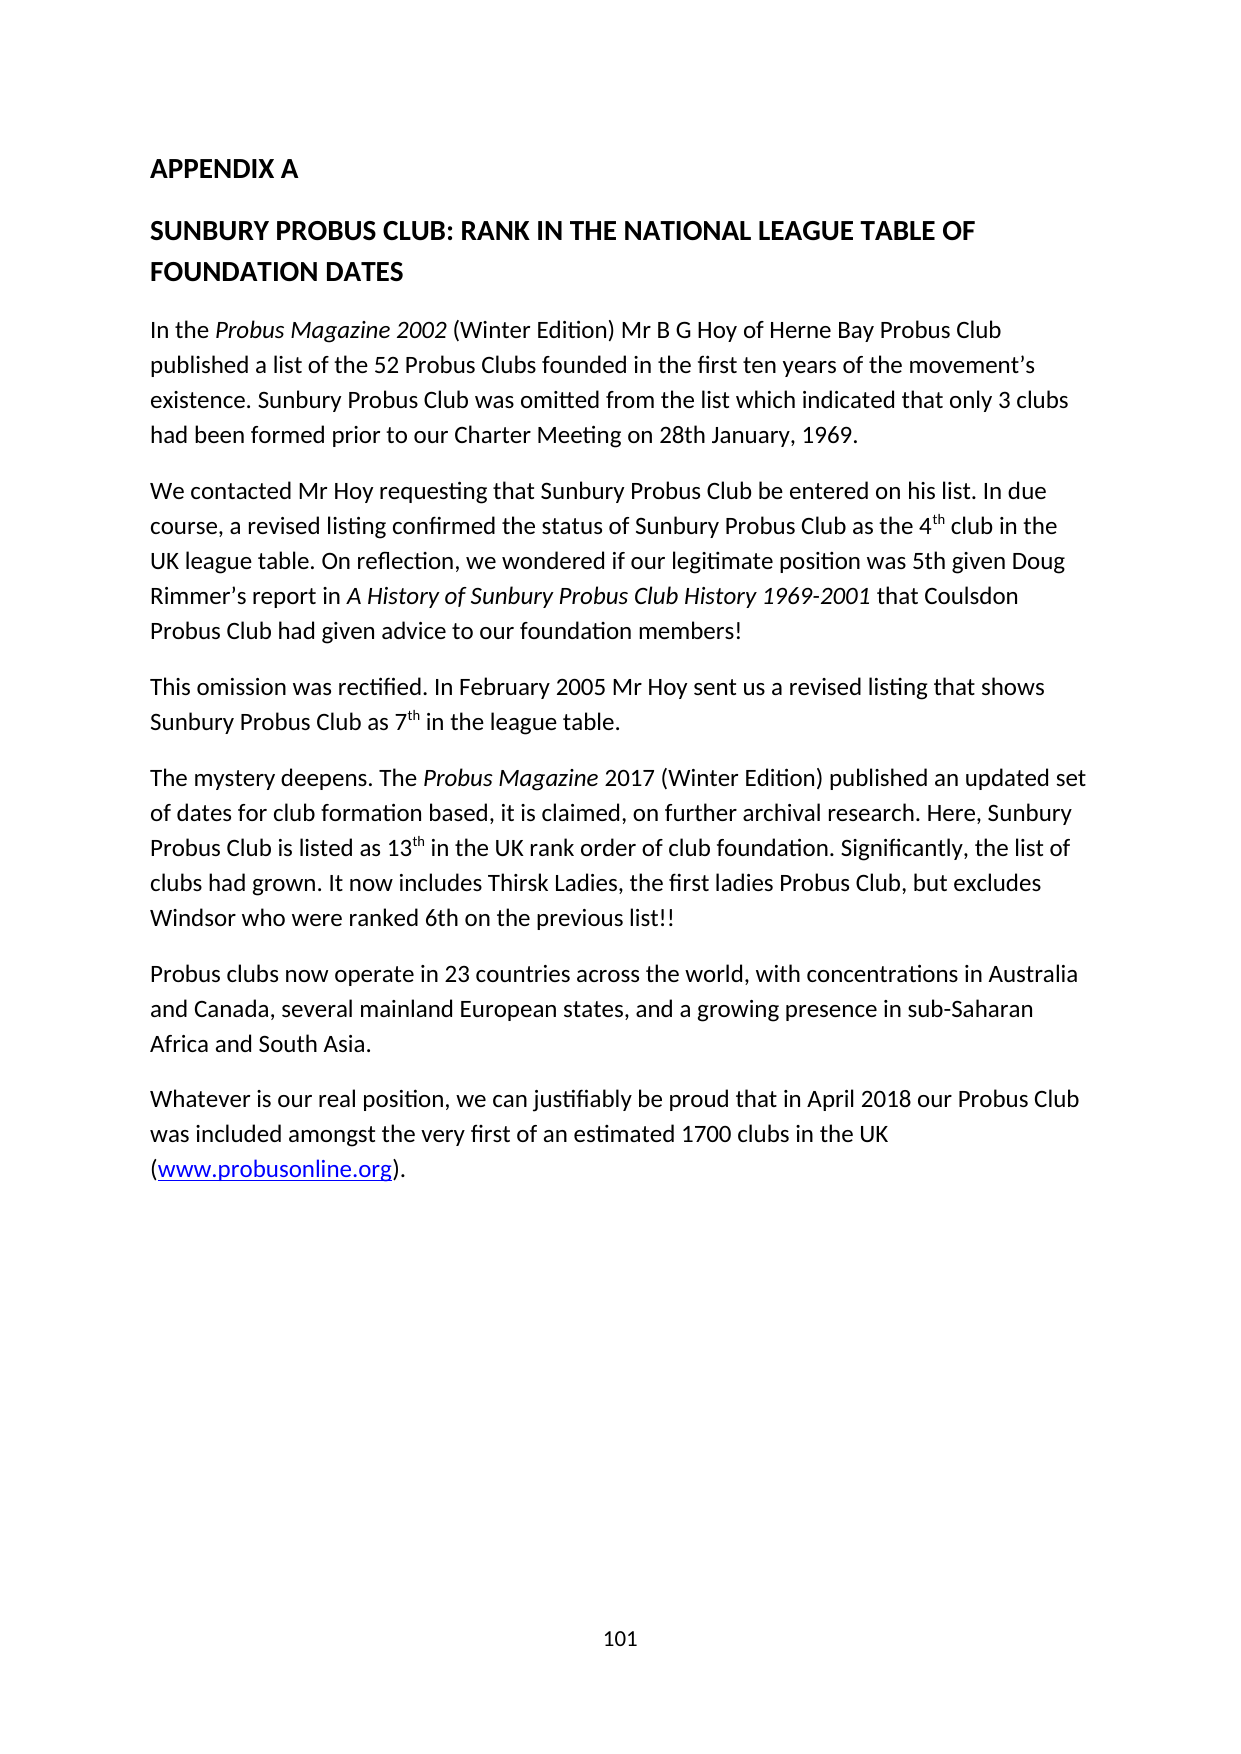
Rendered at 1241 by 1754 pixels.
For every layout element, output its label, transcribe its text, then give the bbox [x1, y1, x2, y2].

text This omission was rectified. In February 2005 Mr Hoy sent us a revised listing that shows Sunbury Probus Club as 7th in the league table. [150, 671, 1090, 737]
text Probus clubs now operate in 23 countries across the world, with concentrations in Australia and Canada, several mainland European states, and a growing presence in sub-Saharan Africa and South Asia. [150, 958, 1090, 1058]
text We contacted Mr Hoy requesting that Sunbury Probus Club be entered on his list. In due course, a revised listing confirmed the status of Sunbury Probus Club as the 4th club in the UK league table. On reflection, we wondered if our legitimate position was 5th given Doug Rimmer’s report in A History of Sunbury Probus Club History 1969-2001 that Coulsdon Probus Club had given advice to our foundation members! [150, 475, 1090, 646]
text APPENDIX A [150, 150, 1090, 186]
text SUNBURY PROBUS CLUB: RANK IN THE NATIONAL LEAGUE TABLE OF FOUNDATION DATES [150, 212, 1090, 288]
text In the Probus Magazine 2002 (Winter Edition) Mr B G Hoy of Herne Bay Probus Club published a list of the 52 Probus Clubs founded in the first ten years of the movement’s existence. Sunbury Probus Club was omitted from the list which indicated that only 3 clubs had been formed prior to our Charter Meeting on 28th January, 1969. [150, 314, 1090, 450]
text Whatever is our real position, we can justifiably be proud that in April 2018 our Probus Club was included amongst the very first of an estimated 1700 clubs in the UK (www.probusonline.org). [150, 1084, 1090, 1184]
text The mystery deepens. The Probus Magazine 2017 (Winter Edition) published an updated set of dates for club formation based, it is claimed, on further archival research. Here, Sunbury Probus Club is listed as 13th in the UK rank order of club foundation. Significantly, the list of clubs had grown. It now includes Thirsk Ladies, the first ladies Probus Club, but excludes Windsor who were ranked 6th on the previous list!! [150, 762, 1090, 932]
